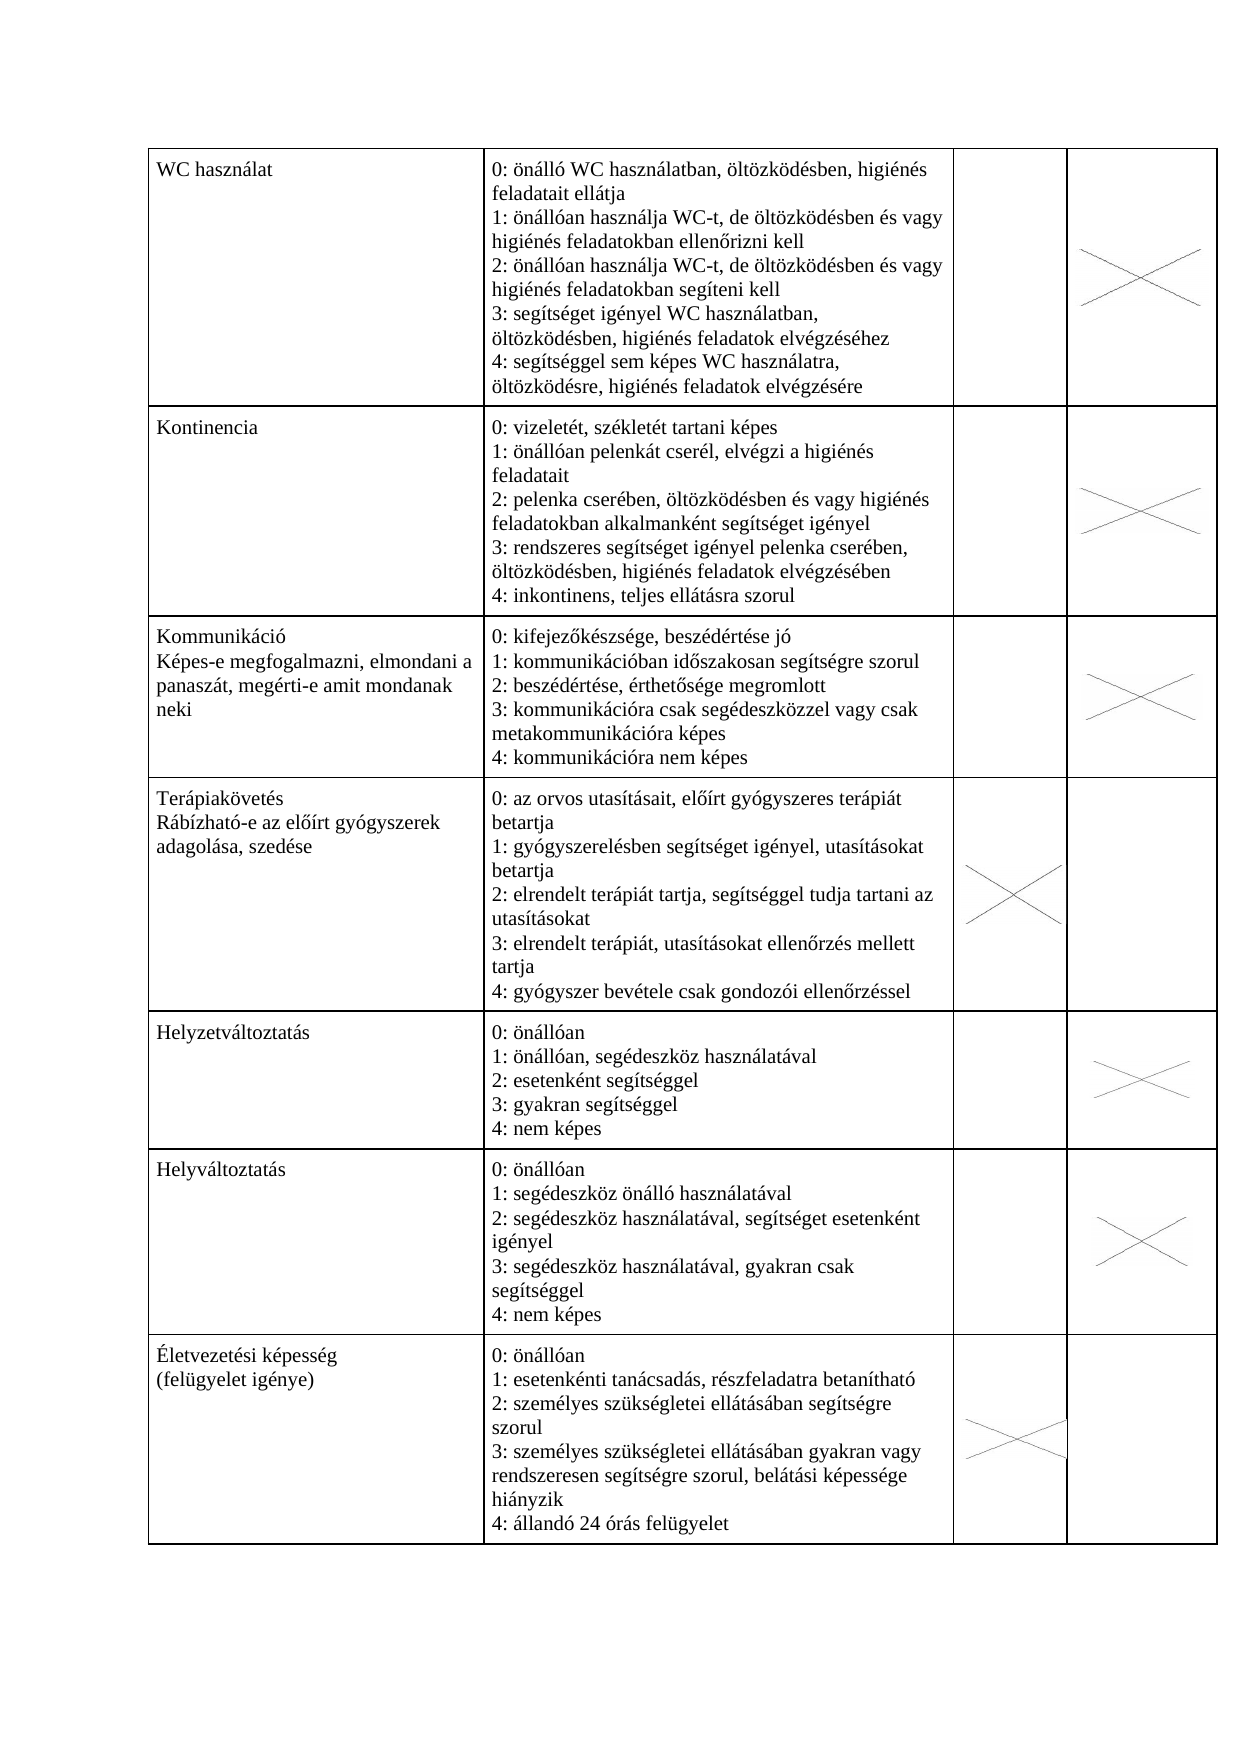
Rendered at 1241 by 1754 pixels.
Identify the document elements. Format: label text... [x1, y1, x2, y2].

picture [1081, 674, 1203, 720]
table_cell Életvezetési képesség (felügyelet igénye) [149, 1335, 483, 1543]
table_cell 0: önállóan 1: esetenkénti tanácsadás, részfeladatra betanítható 2: személyes szükségletei ellátásában segítségre szorul 3: személyes szükségletei ellátásában gyakran vagy rendszeresen segítségre szorul, belátási képessége hiányzik 4: állandó 24 órás felügyelet [485, 1335, 953, 1543]
table_cell [1068, 778, 1216, 1010]
picture [1075, 488, 1209, 534]
picture [1091, 1217, 1193, 1266]
picture [1075, 249, 1209, 306]
table_cell 0: önállóan 1: segédeszköz önálló használatával 2: segédeszköz használatával, segítséget esetenként igényel 3: segédeszköz használatával, gyakran csak segítséggel 4: nem képes [485, 1150, 953, 1333]
table_cell [1068, 1335, 1216, 1543]
table_cell 0: kifejezőkészsége, beszédértése jó 1: kommunikációban időszakosan segítségre szorul 2: beszédértése, érthetősége megromlott 3: kommunikációra csak segédeszközzel vagy csak metakommunikációra képes 4: kommunikációra nem képes [485, 617, 953, 777]
table_cell [954, 1012, 1066, 1148]
table_cell [954, 778, 1066, 1010]
table_cell [1068, 617, 1216, 777]
table_cell [954, 407, 1066, 615]
table_cell 0: vizeletét, székletét tartani képes 1: önállóan pelenkát cserél, elvégzi a higiénés feladatait 2: pelenka cserében, öltözködésben és vagy higiénés feladatokban alkalmanként segítséget igényel 3: rendszeres segítséget igényel pelenka cserében, öltözködésben, higiénés feladatok elvégzésében 4: inkontinens, teljes ellátásra szorul [485, 407, 953, 615]
table_cell Helyzetváltoztatás [149, 1012, 483, 1148]
table_cell Helyváltoztatás [149, 1150, 483, 1333]
table_cell Kommunikáció Képes-e megfogalmazni, elmondani a panaszát, megérti-e amit mondanak neki [149, 617, 483, 777]
table_cell Kontinencia [149, 407, 483, 615]
picture [1089, 1061, 1195, 1098]
table_cell 0: önállóan 1: önállóan, segédeszköz használatával 2: esetenként segítséggel 3: gyakran segítséggel 4: nem képes [485, 1012, 953, 1148]
table_cell 0: önálló WC használatban, öltözködésben, higiénés feladatait ellátja 1: önállóan használja WC-t, de öltözködésben és vagy higiénés feladatokban ellenőrizni kell 2: önállóan használja WC-t, de öltözködésben és vagy higiénés feladatokban segíteni kell 3: segítséget igényel WC használatban, öltözködésben, higiénés feladatok elvégzéséhez 4: segítséggel sem képes WC használatra, öltözködésre, higiénés feladatok elvégzésére [485, 149, 953, 405]
picture [961, 865, 1067, 924]
table_cell [954, 1335, 1066, 1543]
table_cell 0: az orvos utasításait, előírt gyógyszeres terápiát betartja 1: gyógyszerelésben segítséget igényel, utasításokat betartja 2: elrendelt terápiát tartja, segítséggel tudja tartani az utasításokat 3: elrendelt terápiát, utasításokat ellenőrzés mellett tartja 4: gyógyszer bevétele csak gondozói ellenőrzéssel [485, 778, 953, 1010]
table_cell [954, 617, 1066, 777]
table_cell Terápiakövetés Rábízható-e az előírt gyógyszerek adagolása, szedése [149, 778, 483, 1010]
table_cell [954, 149, 1066, 405]
table_cell [1068, 407, 1216, 615]
table_cell [1068, 149, 1216, 405]
table_cell [954, 1150, 1066, 1333]
picture [961, 1419, 1067, 1459]
table_cell WC használat [149, 149, 483, 405]
table_cell [1068, 1150, 1216, 1333]
table_cell [1068, 1012, 1216, 1148]
